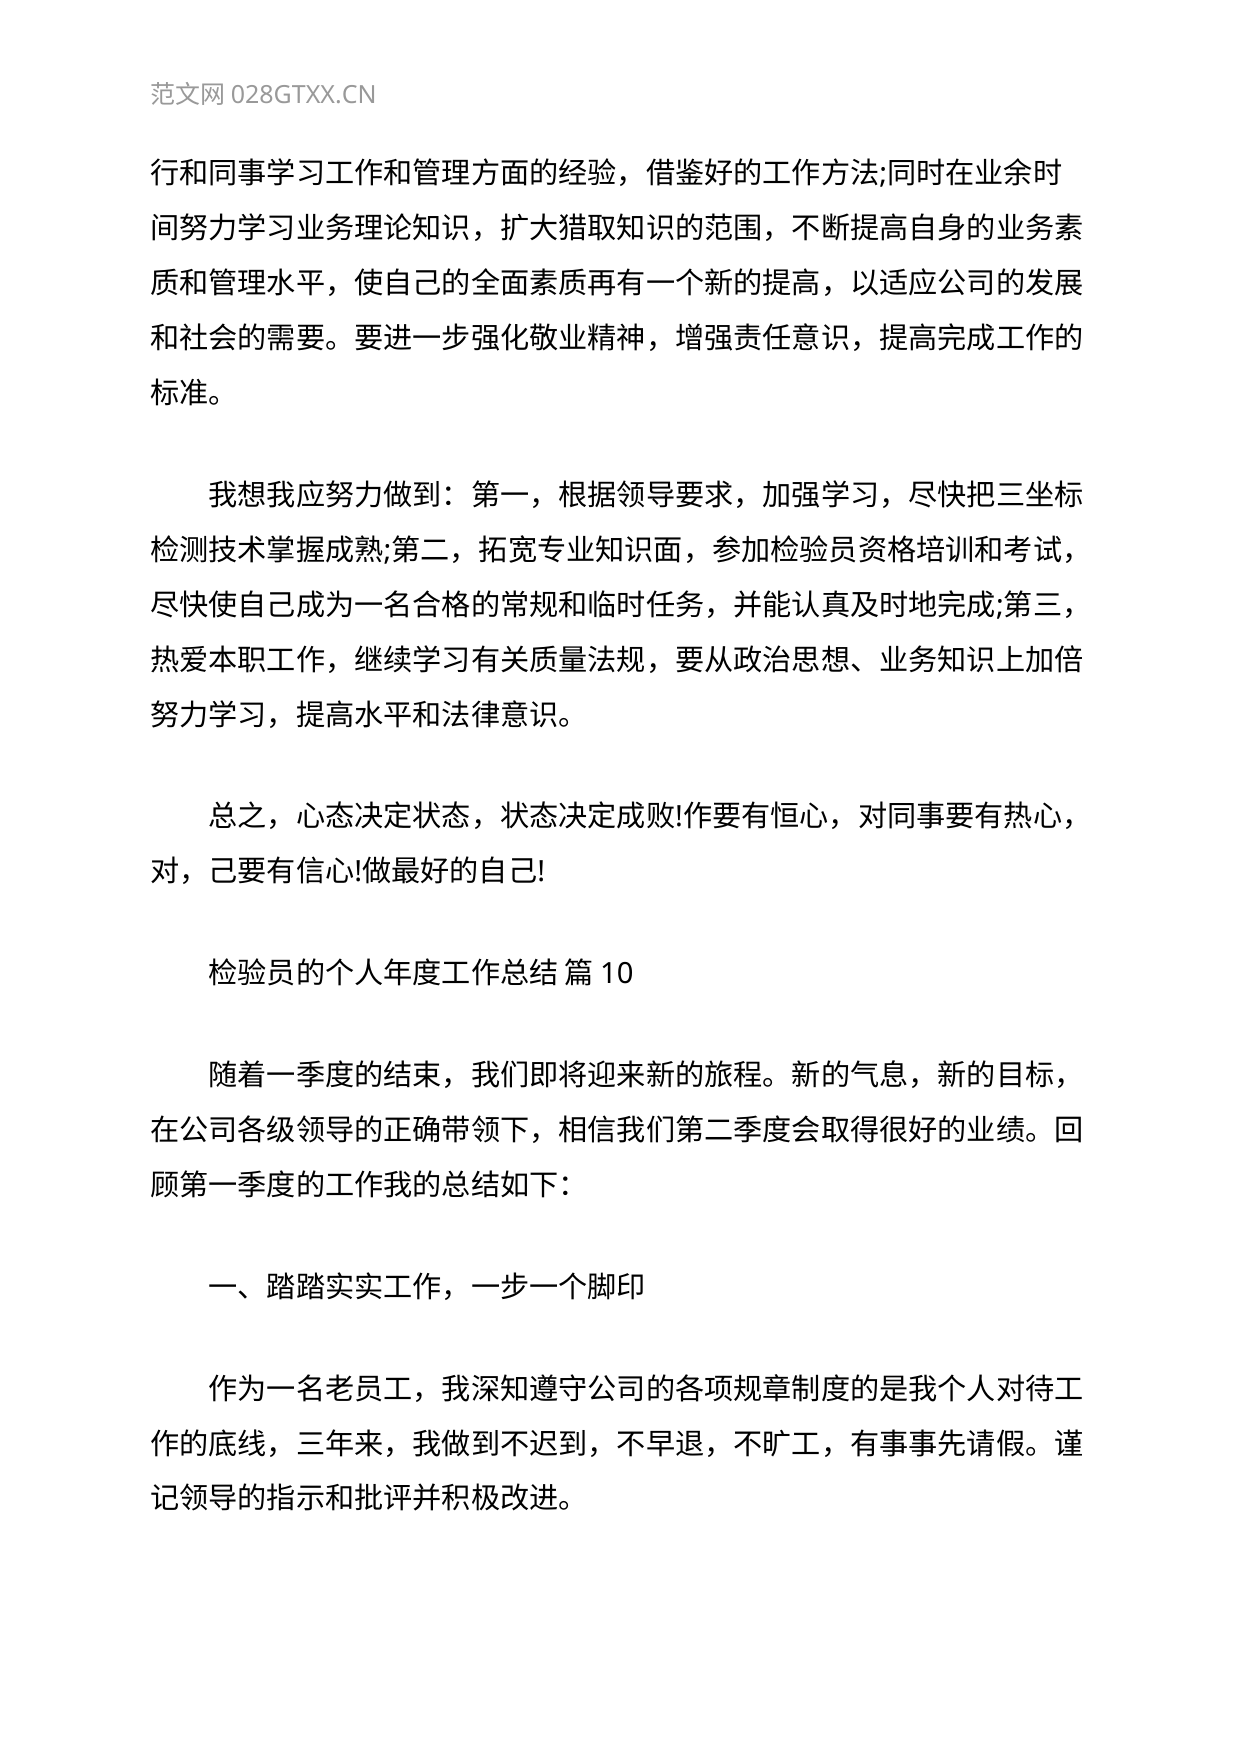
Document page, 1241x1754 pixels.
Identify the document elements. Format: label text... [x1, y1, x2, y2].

text 作为一名老员工，我深知遵守公司的各项规章制度的是我个人对待工作的底线，三年来，我做到不迟到，不早退，不旷工，有事事先请假。谨记领导的指示和批评并积极改进。 [150, 1365, 1090, 1517]
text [150, 150, 1090, 412]
text 总之，心态决定状态，状态决定成败!作要有恒心，对同事要有热心，对，己要有信心!做最好的自己! [150, 793, 1090, 890]
text 一、踏踏实实工作，一步一个脚印 [150, 1263, 1090, 1306]
text 检验员的个人年度工作总结 篇10 [150, 950, 1090, 992]
text 我想我应努力做到：第一，根据领导要求，加强学习，尽快把三坐标检测技术掌握成熟;第二，拓宽专业知识面，参加检验员资格培训和考试，尽快使自己成为一名合格的常规和临时任务，并能认真及时地完成;第三，热爱本职工作，继续学习有关质量法规，要从政治思想、业务知识上加倍努力学习，提高水平和法律意识。 [150, 471, 1090, 733]
text 随着一季度的结束，我们即将迎来新的旅程。新的气息，新的目标，在公司各级领导的正确带领下，相信我们第二季度会取得很好的业绩。回顾第一季度的工作我的总结如下： [150, 1052, 1090, 1204]
